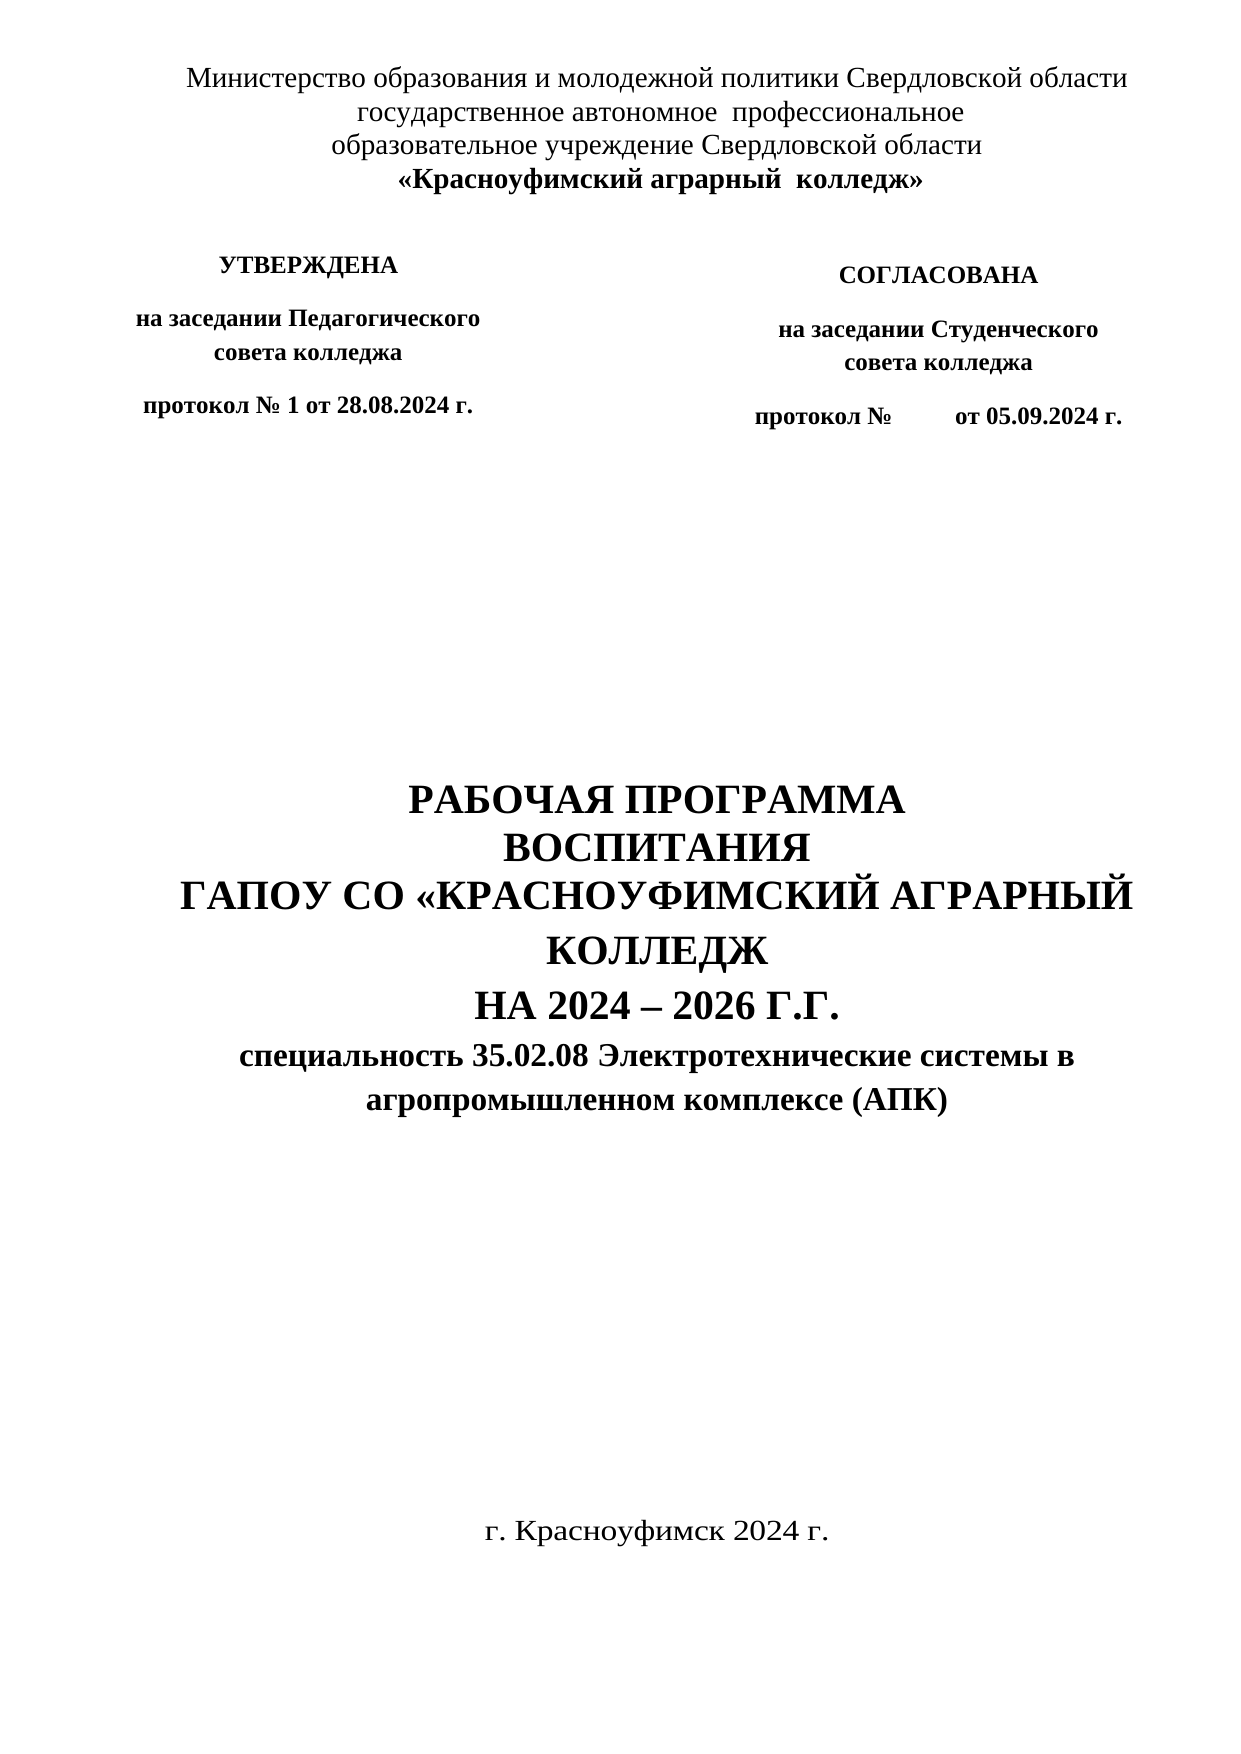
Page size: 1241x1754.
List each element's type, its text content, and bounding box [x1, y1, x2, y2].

text Министерство образования и молодежной политики Свердловской области [133, 60, 1181, 94]
text г. Красноуфимск 2024 г. [133, 1513, 1181, 1547]
text РАБОЧАЯ ПРОГРАММА [133, 774, 1181, 822]
text «Красноуфимский аграрный колледж» [133, 161, 1181, 194]
text ВОСПИТАНИЯ [133, 822, 1181, 870]
text образовательное учреждение Свердловской области [133, 127, 1181, 161]
text НА 2024 – 2026 Г.Г. [133, 980, 1181, 1028]
text специальность 35.02.08 Электротехнические системы в агропромышленном комплексе (АПК) [133, 1036, 1181, 1118]
text ГАПОУ СО «КРАСНОУФИМСКИЙ АГРАРНЫЙ КОЛЛЕДЖ [133, 870, 1181, 973]
text государственное автономное профессиональное [133, 94, 1181, 127]
